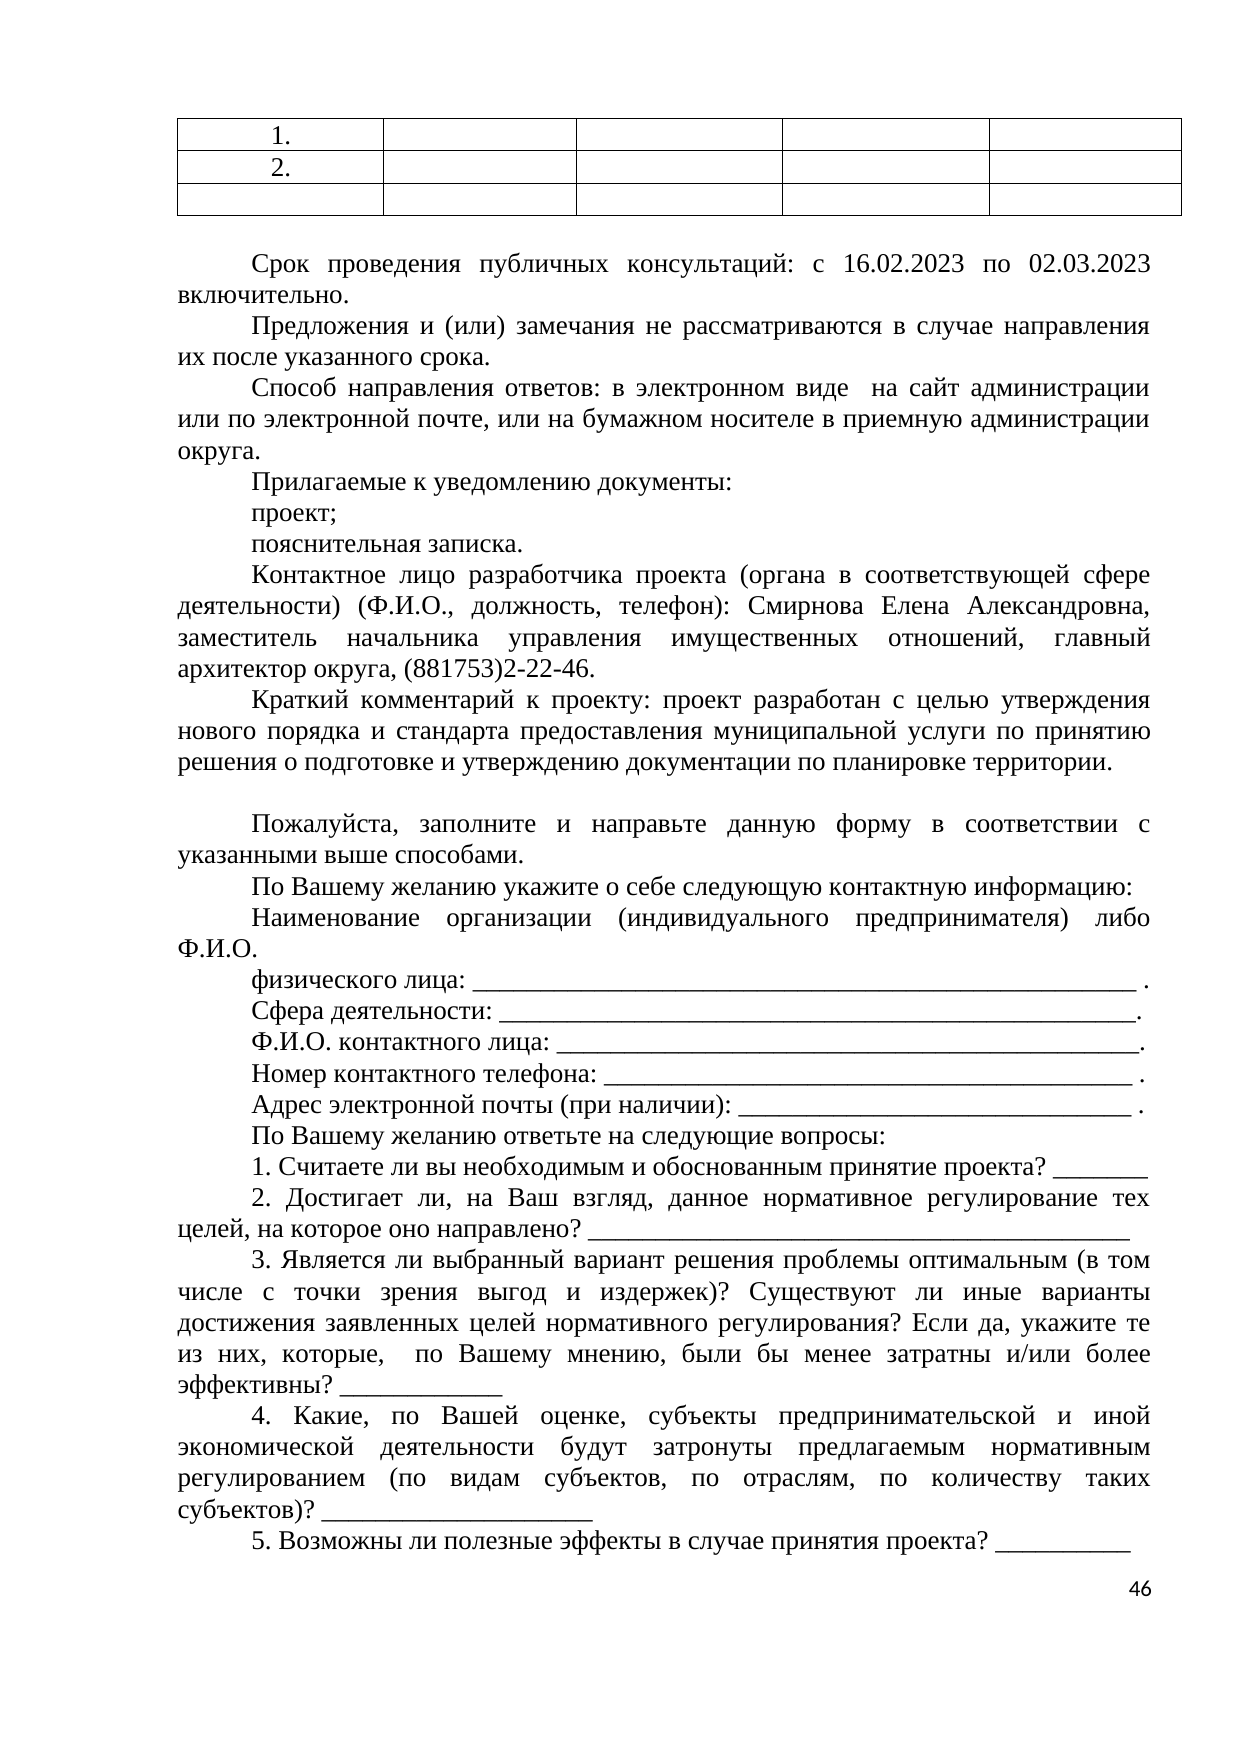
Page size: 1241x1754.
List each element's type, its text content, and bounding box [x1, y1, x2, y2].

table_cell [990, 184, 1181, 215]
text физического лица: _________________________________________________ . [177, 963, 1152, 994]
table_cell [384, 119, 576, 150]
table_cell 1. [178, 119, 383, 150]
table_cell 2. [178, 151, 383, 182]
text 1. Считаете ли вы необходимым и обоснованным принятие проекта? _______ [177, 1150, 1152, 1181]
text Пожалуйста, заполните и направьте данную форму в соответствии с указанными выше способами. [177, 807, 1152, 870]
text Срок проведения публичных консультаций: с 16.02.2023 по 02.03.2023 включительно. [177, 247, 1152, 309]
table_cell [577, 119, 782, 150]
table_cell [577, 151, 782, 182]
text Наименование организации (индивидуального предпринимателя) либо Ф.И.О. [177, 901, 1152, 963]
text проект; [177, 496, 1152, 527]
text Адрес электронной почты (при наличии): _____________________________ . [177, 1088, 1152, 1119]
table_cell [783, 119, 989, 150]
text Способ направления ответов: в электронном виде на сайт администрации или по электронной почте, или на бумажном носителе в приемную администрации округа. [177, 371, 1152, 465]
text пояснительная записка. [177, 527, 1152, 558]
text Прилагаемые к уведомлению документы: [177, 465, 1152, 496]
text 2. Достигает ли, на Ваш взгляд, данное нормативное регулирование тех целей, на которое оно направлено? ________________________________________ [177, 1181, 1152, 1243]
text Сфера деятельности: _______________________________________________. [177, 994, 1152, 1026]
table_cell [178, 184, 383, 215]
text Номер контактного телефона: _______________________________________ . [177, 1057, 1152, 1088]
table_cell [990, 119, 1181, 150]
text Краткий комментарий к проекту: проект разработан с целью утверждения нового порядка и стандарта предоставления муниципальной услуги по принятию решения о подготовке и утверждению документации по планировке территории. [177, 683, 1152, 776]
text Предложения и (или) замечания не рассматриваются в случае направления их после указанного срока. [177, 309, 1152, 371]
table_cell [384, 184, 576, 215]
table_cell [783, 184, 989, 215]
table_cell [384, 151, 576, 182]
text 4. Какие, по Вашей оценке, субъекты предпринимательской и иной экономической деятельности будут затронуты предлагаемым нормативным регулированием (по видам субъектов, по отраслям, по количеству таких субъектов)? ____________________ [177, 1399, 1152, 1524]
table_cell [990, 151, 1181, 182]
text Контактное лицо разработчика проекта (органа в соответствующей сфере деятельности) (Ф.И.О., должность, телефон): Смирнова Елена Александровна, заместитель начальника управления имущественных отношений, главный архитектор округа, (881753)2-22-46. [177, 558, 1152, 683]
text По Вашему желанию укажите о себе следующую контактную информацию: [177, 870, 1152, 901]
table_cell [783, 151, 989, 182]
text По Вашему желанию ответьте на следующие вопросы: [177, 1119, 1152, 1150]
text 5. Возможны ли полезные эффекты в случае принятия проекта? __________ [177, 1524, 1152, 1555]
text Ф.И.О. контактного лица: ___________________________________________. [177, 1026, 1152, 1057]
table_cell [577, 184, 782, 215]
text 3. Является ли выбранный вариант решения проблемы оптимальным (в том числе с точки зрения выгод и издержек)? Существуют ли иные варианты достижения заявленных целей нормативного регулирования? Если да, укажите те из них, которые, по Вашему мнению, были бы менее затратны и/или более эффективны? ____________ [177, 1243, 1152, 1399]
